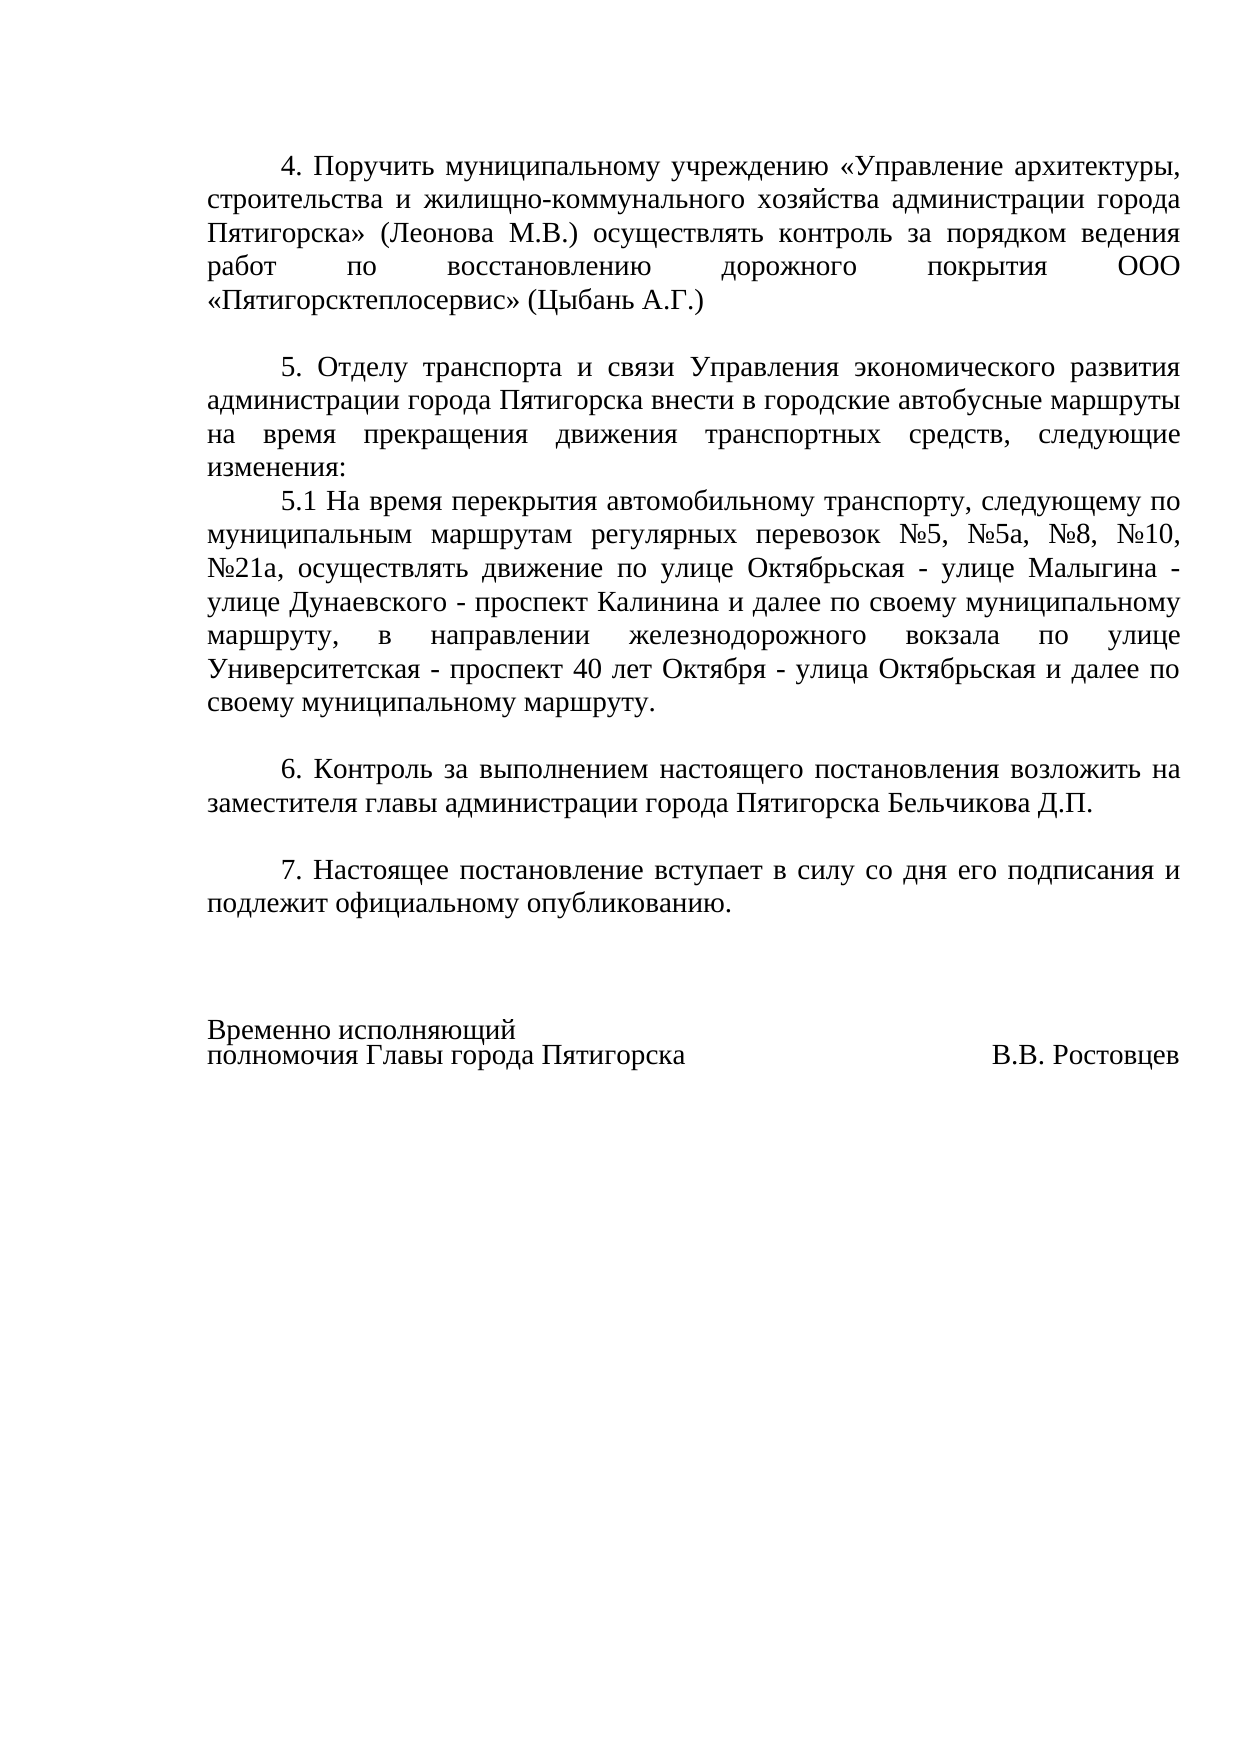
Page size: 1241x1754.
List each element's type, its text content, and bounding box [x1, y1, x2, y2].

text 5.1 На время перекрытия автомобильному транспорту, следующему по муниципальным маршрутам регулярных перевозок №5, №5а, №8, №10, №21а, осуществлять движение по улице Октябрьская - улице Малыгина - улице Дунаевского - проспект Калинина и далее по своему муниципальному маршруту, в направлении железнодорожного вокзала по улице Университетская - проспект 40 лет Октября - улица Октябрьская и далее по своему муниципальному маршруту. [207, 483, 1181, 718]
text 7. Настоящее постановление вступает в силу со дня его подписания и подлежит официальному опубликованию. [207, 852, 1181, 919]
text 5. Отделу транспорта и связи Управления экономического развития администрации города Пятигорска внести в городские автобусные маршруты на время прекращения движения транспортных средств, следующие изменения: [207, 349, 1181, 483]
text 4. Поручить муниципальному учреждению «Управление архитектуры, строительства и жилищно-коммунального хозяйства администрации города Пятигорска» (Леонова М.В.) осуществлять контроль за порядком ведения работ по восстановлению дорожного покрытия ООО «Пятигорсктеплосервис» (Цыбань А.Г.) [207, 148, 1181, 315]
text 6. Контроль за выполнением настоящего постановления возложить на заместителя главы администрации города Пятигорска Бельчикова Д.П. [207, 751, 1181, 818]
text Временно исполняющий [207, 1019, 1181, 1044]
text полномочия Главы города Пятигорска В.В. Ростовцев [207, 1044, 1181, 1069]
